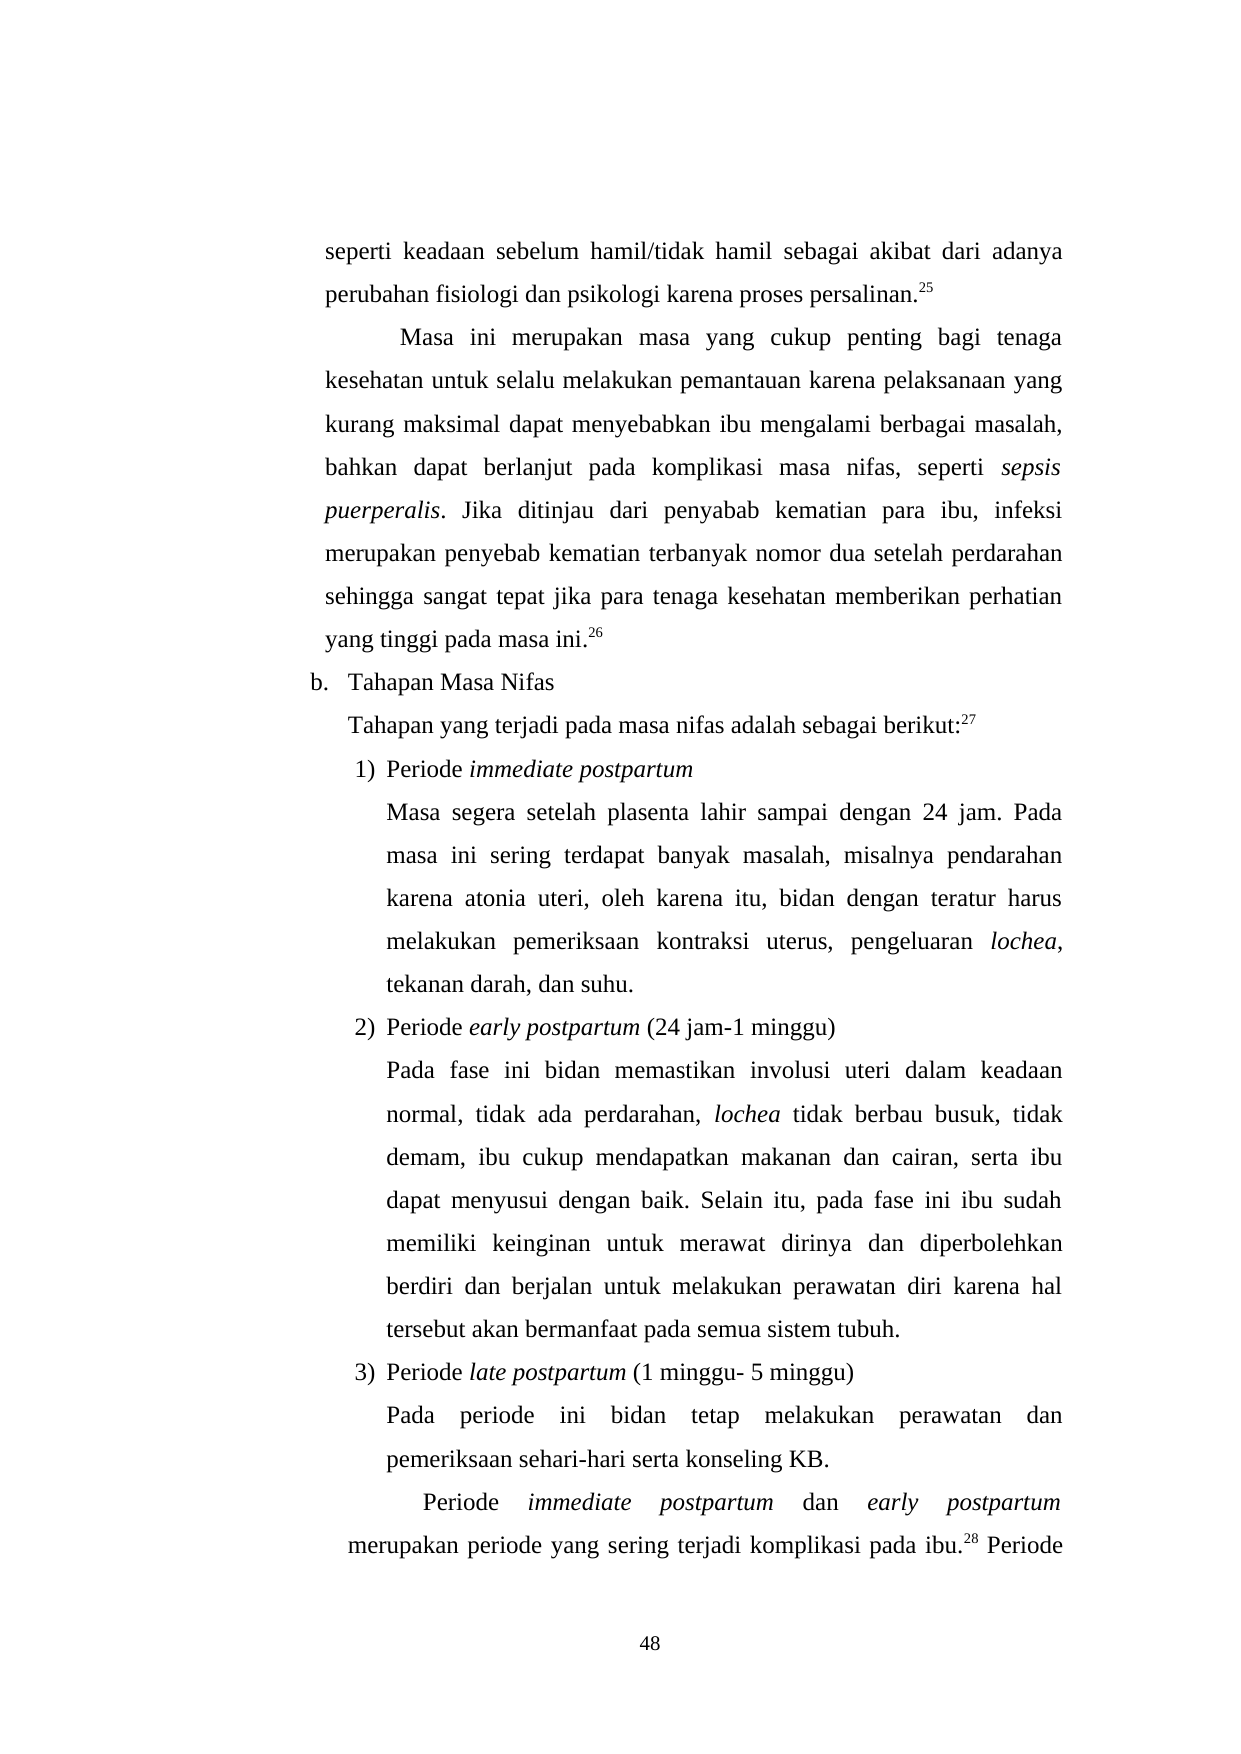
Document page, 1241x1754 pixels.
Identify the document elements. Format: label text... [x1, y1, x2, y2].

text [325, 236, 1063, 308]
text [348, 1487, 1063, 1559]
list Periode immediate postpartum [354, 754, 1063, 782]
list Periode early postpartum (24 jam-1 minggu) [354, 1012, 1063, 1041]
text Tahapan yang terjadi pada masa nifas adalah sebagai berikut:27 [347, 711, 1063, 739]
list Tahapan Masa Nifas [310, 667, 1063, 696]
text Pada fase ini bidan memastikan involusi uteri dalam keadaan normal, tidak ada perdarahan, lochea tidak berbau busuk, tidak demam, ibu cukup mendapatkan makanan dan cairan, serta ibu dapat menyusui dengan baik. Selain itu, pada fase ini ibu sudah memiliki keinginan untuk merawat dirinya dan diperbolehkan berdiri dan berjalan untuk melakukan perawatan diri karena hal tersebut akan bermanfaat pada semua sistem tubuh. [386, 1056, 1063, 1343]
list Periode late postpartum (1 minggu- 5 minggu) [354, 1357, 1063, 1386]
text Pada periode ini bidan tetap melakukan perawatan dan pemeriksaan sehari-hari serta konseling KB. [386, 1401, 1063, 1472]
text Masa ini merupakan masa yang cukup penting bagi tenaga kesehatan untuk selalu melakukan pemantauan karena pelaksanaan yang kurang maksimal dapat menyebabkan ibu mengalami berbagai masalah, bahkan dapat berlanjut pada komplikasi masa nifas, seperti sepsis puerperalis. Jika ditinjau dari penyabab kematian para ibu, infeksi merupakan penyebab kematian terbanyak nomor dua setelah perdarahan sehingga sangat tepat jika para tenaga kesehatan memberikan perhatian yang tinggi pada masa ini.26 [325, 322, 1063, 653]
text Masa segera setelah plasenta lahir sampai dengan 24 jam. Pada masa ini sering terdapat banyak masalah, misalnya pendarahan karena atonia uteri, oleh karena itu, bidan dengan teratur harus melakukan pemeriksaan kontraksi uterus, pengeluaran lochea, tekanan darah, dan suhu. [386, 797, 1063, 998]
